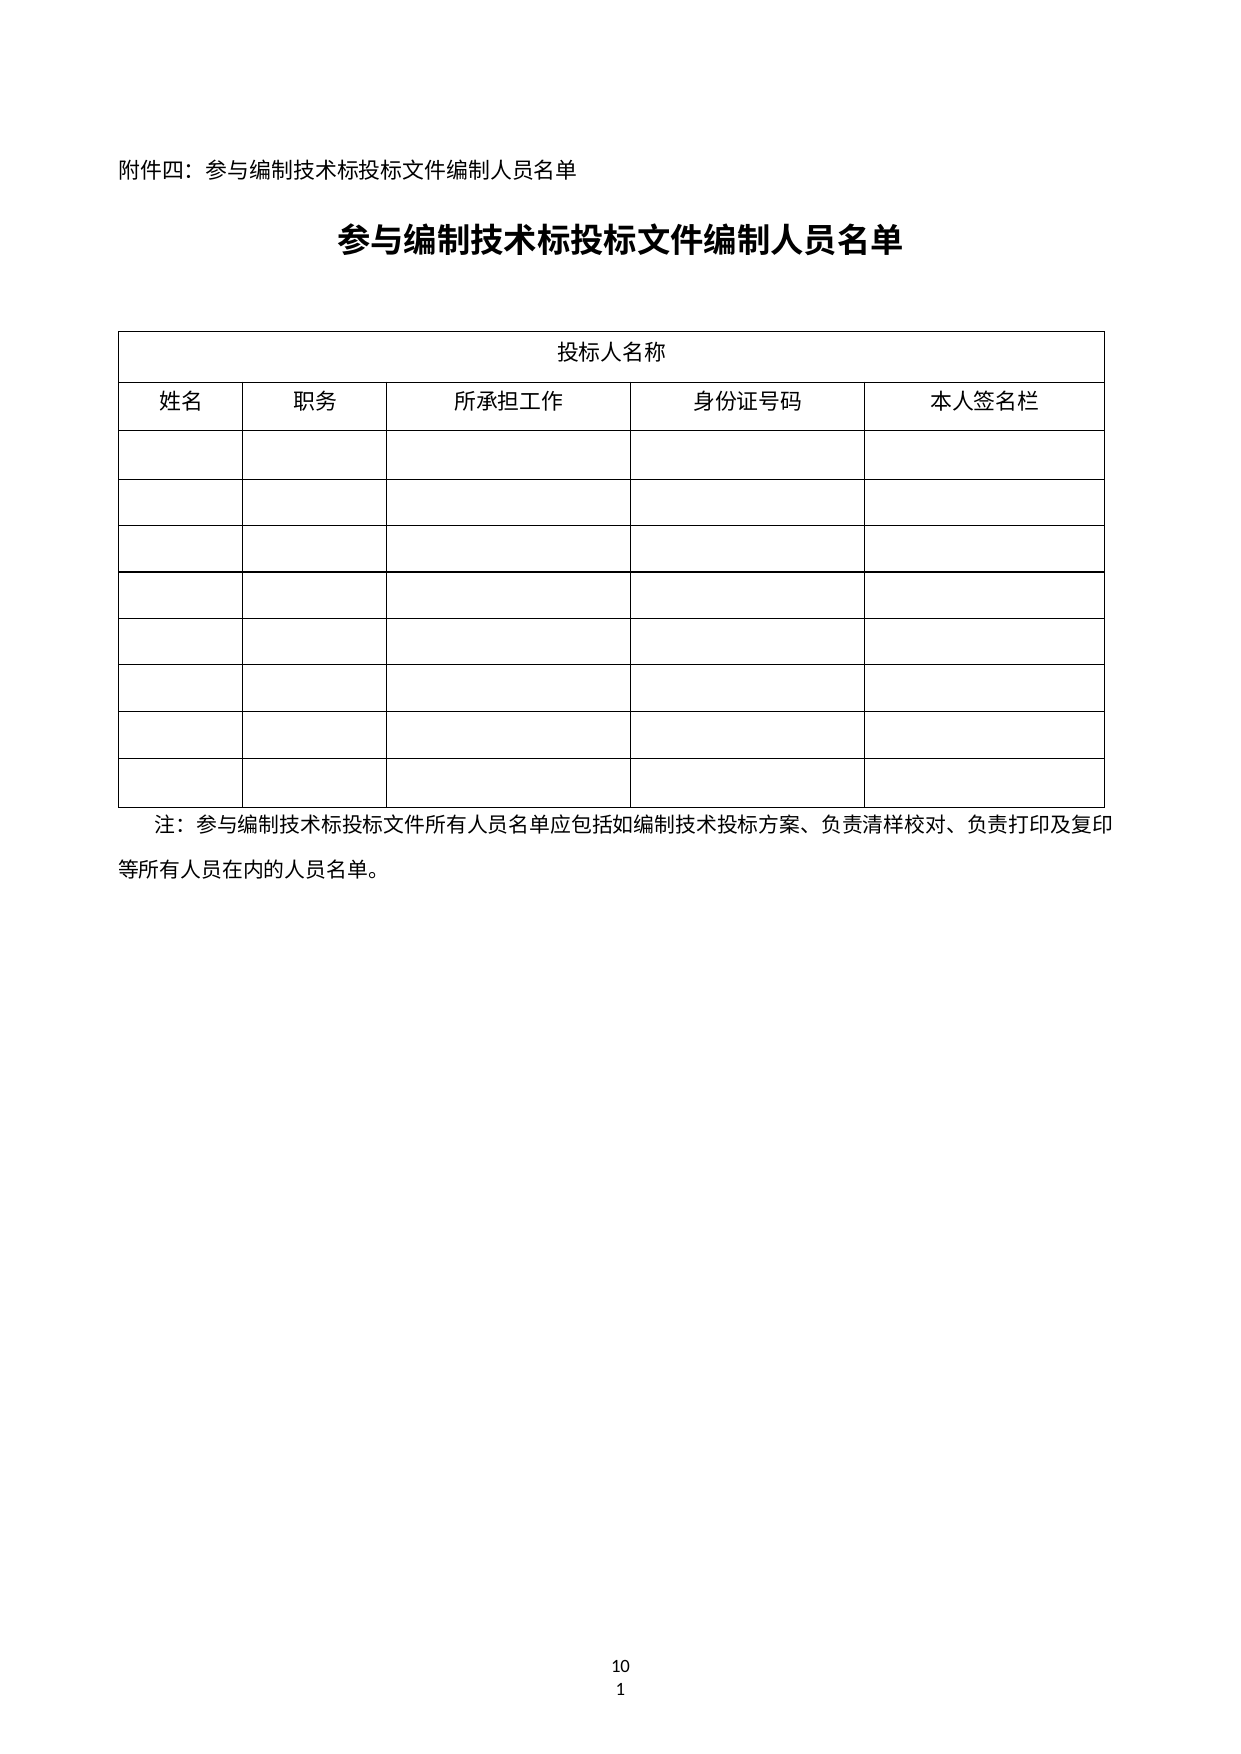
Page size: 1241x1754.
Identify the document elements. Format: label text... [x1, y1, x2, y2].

table_cell 身份证号码 [631, 383, 864, 430]
table_cell [119, 573, 242, 618]
table_cell [119, 431, 242, 478]
table_cell [865, 480, 1104, 525]
table_cell [387, 431, 630, 478]
table_cell [119, 619, 242, 664]
table_header 投标人名称 [119, 332, 1104, 382]
text 附件四：参与编制技术标投标文件编制人员名单 [118, 153, 1122, 184]
table_cell [387, 480, 630, 525]
table_cell [631, 665, 864, 711]
table_cell [865, 712, 1104, 758]
table_cell [865, 526, 1104, 571]
table_cell [119, 480, 242, 525]
table_cell [243, 480, 386, 525]
table_cell [387, 712, 630, 758]
table_cell 姓名 [119, 383, 242, 430]
table_cell [243, 526, 386, 571]
table_cell [865, 431, 1104, 478]
table_cell [243, 619, 386, 664]
table_cell [119, 526, 242, 571]
table_cell [387, 759, 630, 807]
table_cell [631, 712, 864, 758]
table_cell [387, 665, 630, 711]
table_cell 所承担工作 [387, 383, 630, 430]
text 注：参与编制技术标投标文件所有人员名单应包括如编制技术投标方案、负责清样校对、负责打印及复印等所有人员在内的人员名单。 [118, 808, 1122, 884]
table_cell [243, 712, 386, 758]
table_cell [243, 431, 386, 478]
table_cell [243, 573, 386, 618]
table_cell [387, 619, 630, 664]
table_cell [119, 665, 242, 711]
table_cell [119, 712, 242, 758]
table_cell 本人签名栏 [865, 383, 1104, 430]
table_cell [865, 573, 1104, 618]
table_cell [865, 665, 1104, 711]
table_cell [387, 573, 630, 618]
table_cell [243, 759, 386, 807]
table_cell [631, 480, 864, 525]
table_cell [119, 759, 242, 807]
table_cell 职务 [243, 383, 386, 430]
table_cell [631, 573, 864, 618]
table_cell [631, 619, 864, 664]
table_cell [631, 526, 864, 571]
table_cell [631, 759, 864, 807]
text 参与编制技术标投标文件编制人员名单 [118, 214, 1122, 262]
table_cell [243, 665, 386, 711]
table_cell [631, 431, 864, 478]
table_cell [865, 619, 1104, 664]
table_cell [865, 759, 1104, 807]
table_cell [387, 526, 630, 571]
